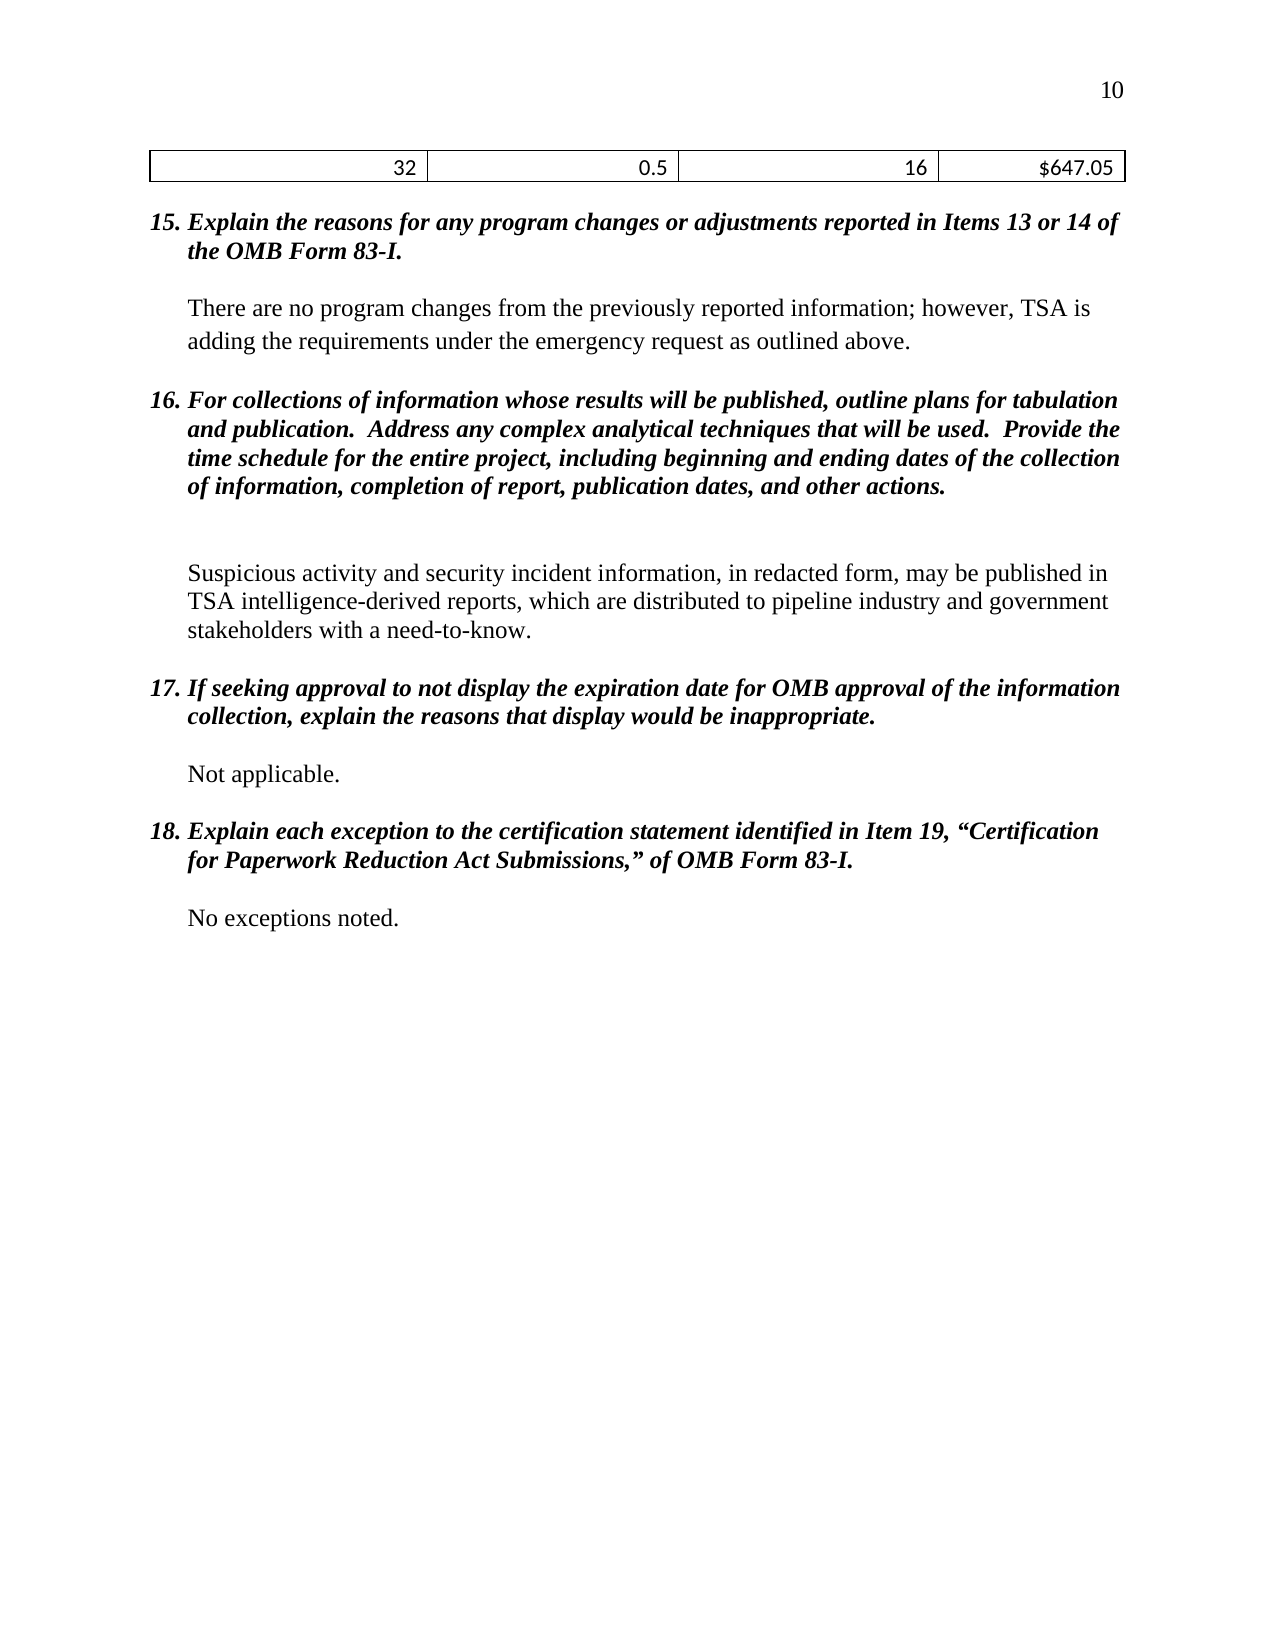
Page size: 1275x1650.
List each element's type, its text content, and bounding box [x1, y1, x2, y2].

table_cell $647.05 [939, 151, 1124, 181]
subtitle There are no program changes from the previously reported information; however, TSA is adding the requirements under the emergency request as outlined above. [187, 293, 1125, 356]
list No exceptions noted. [150, 903, 1125, 931]
list For collections of information whose results will be published, outline plans for tabulation and publication. Address any complex analytical techniques that will be used. Provide the time schedule for the entire project, including beginning and ending dates of the collection of information, completion of report, publication dates, and other actions. [150, 385, 1125, 500]
table_cell 16 [679, 151, 938, 181]
list Explain the reasons for any program changes or adjustments reported in Items 13 or 14 of the OMB Form 83-I. [150, 207, 1125, 265]
table_cell 0.5 [428, 151, 678, 181]
list Not applicable. [150, 759, 1125, 788]
table_cell 32 [151, 151, 427, 181]
list Suspicious activity and security incident information, in redacted form, may be published in TSA intelligence-derived reports, which are distributed to pipeline industry and government stakeholders with a need-to-know. [187, 558, 1125, 644]
list If seeking approval to not display the expiration date for OMB approval of the information collection, explain the reasons that display would be inappropriate. [150, 673, 1125, 730]
list Explain each exception to the certification statement identified in Item 19, “Certification for Paperwork Reduction Act Submissions,” of OMB Form 83-I. [150, 816, 1125, 874]
